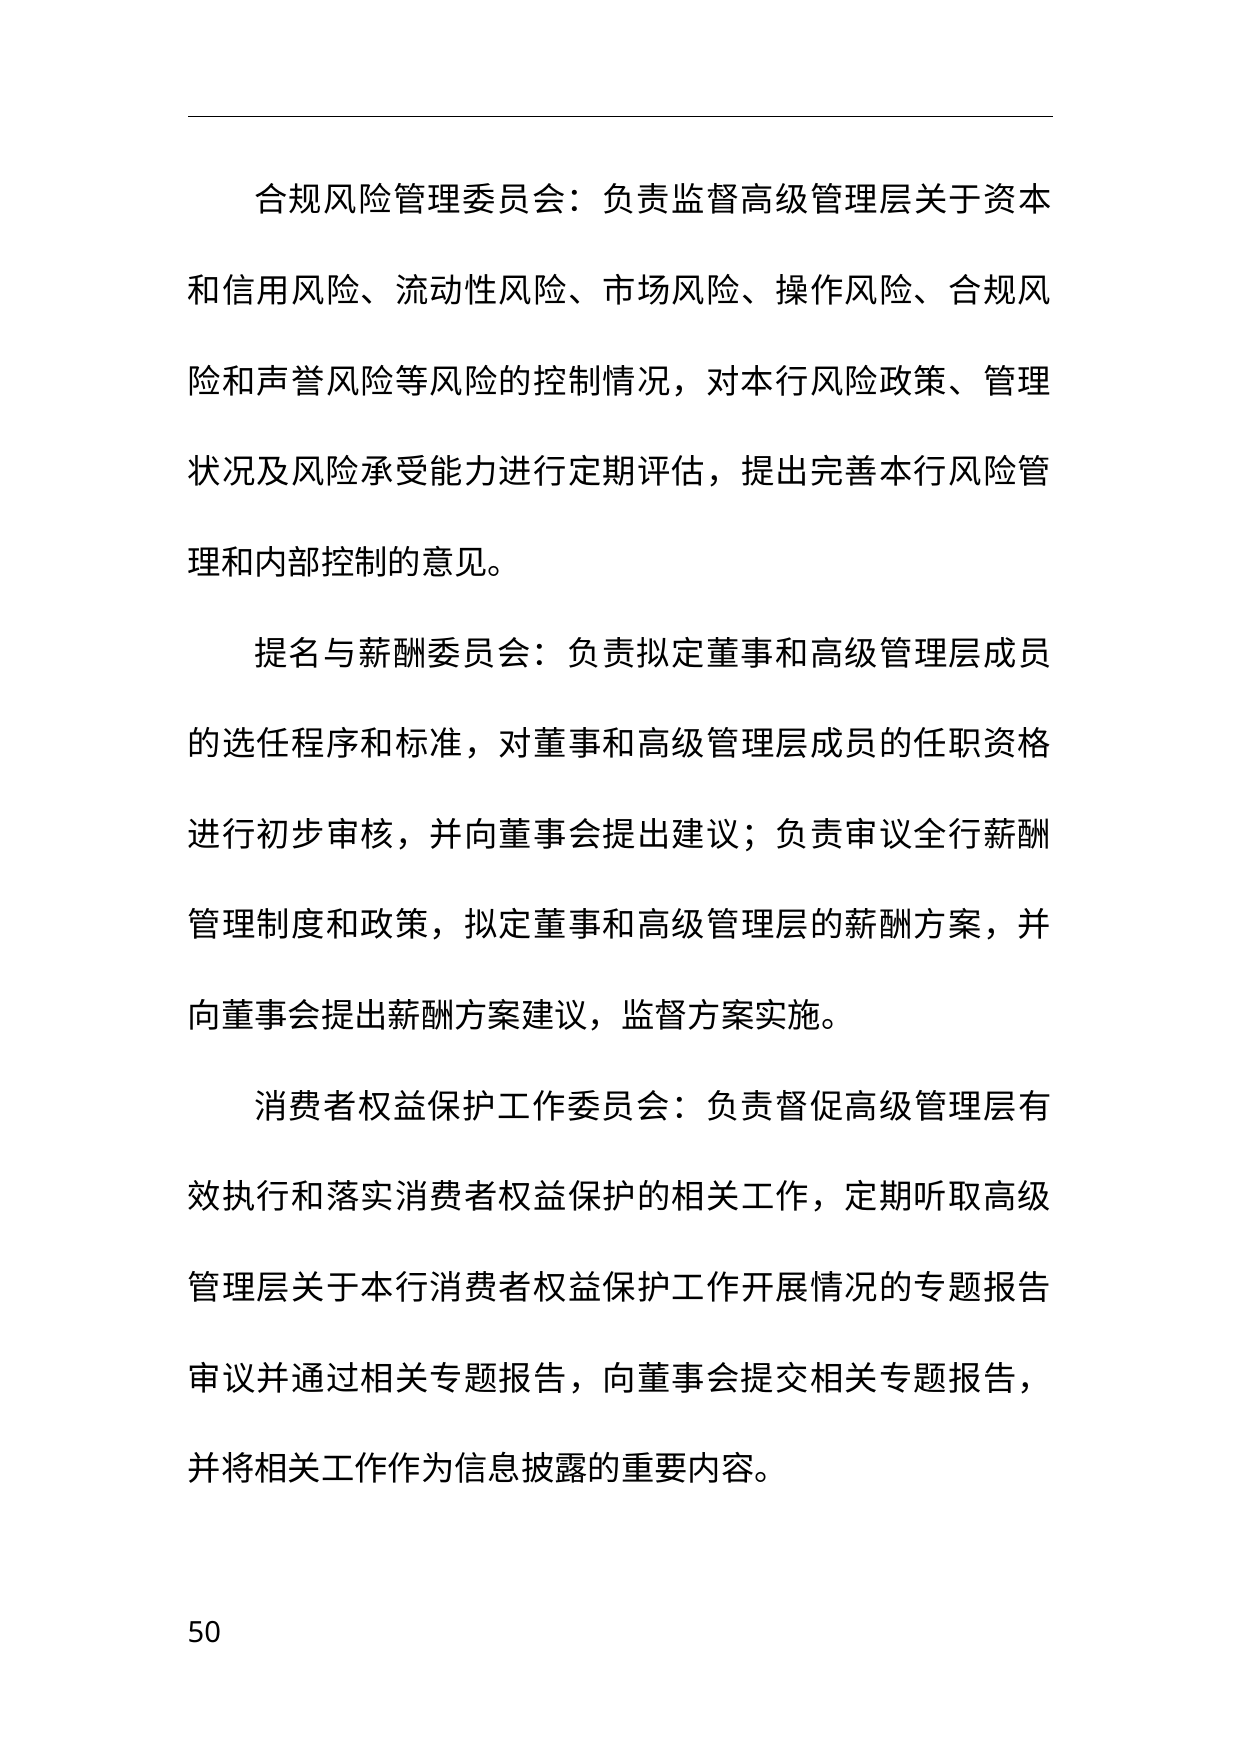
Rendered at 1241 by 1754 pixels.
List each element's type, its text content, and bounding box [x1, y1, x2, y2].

text 消费者权益保护工作委员会：负责督促高级管理层有效执行和落实消费者权益保护的相关工作，定期听取高级管理层关于本行消费者权益保护工作开展情况的专题报告，审议并通过相关专题报告，向董事会提交相关专题报告，并将相关工作作为信息披露的重要内容。 [187, 1058, 1053, 1511]
text 合规风险管理委员会：负责监督高级管理层关于资本和信用风险、流动性风险、市场风险、操作风险、合规风险和声誉风险等风险的控制情况，对本行风险政策、管理状况及风险承受能力进行定期评估，提出完善本行风险管理和内部控制的意见。 [187, 152, 1053, 605]
text 提名与薪酬委员会：负责拟定董事和高级管理层成员的选任程序和标准，对董事和高级管理层成员的任职资格进行初步审核，并向董事会提出建议；负责审议全行薪酬管理制度和政策，拟定董事和高级管理层的薪酬方案，并向董事会提出薪酬方案建议，监督方案实施。 [187, 605, 1053, 1058]
